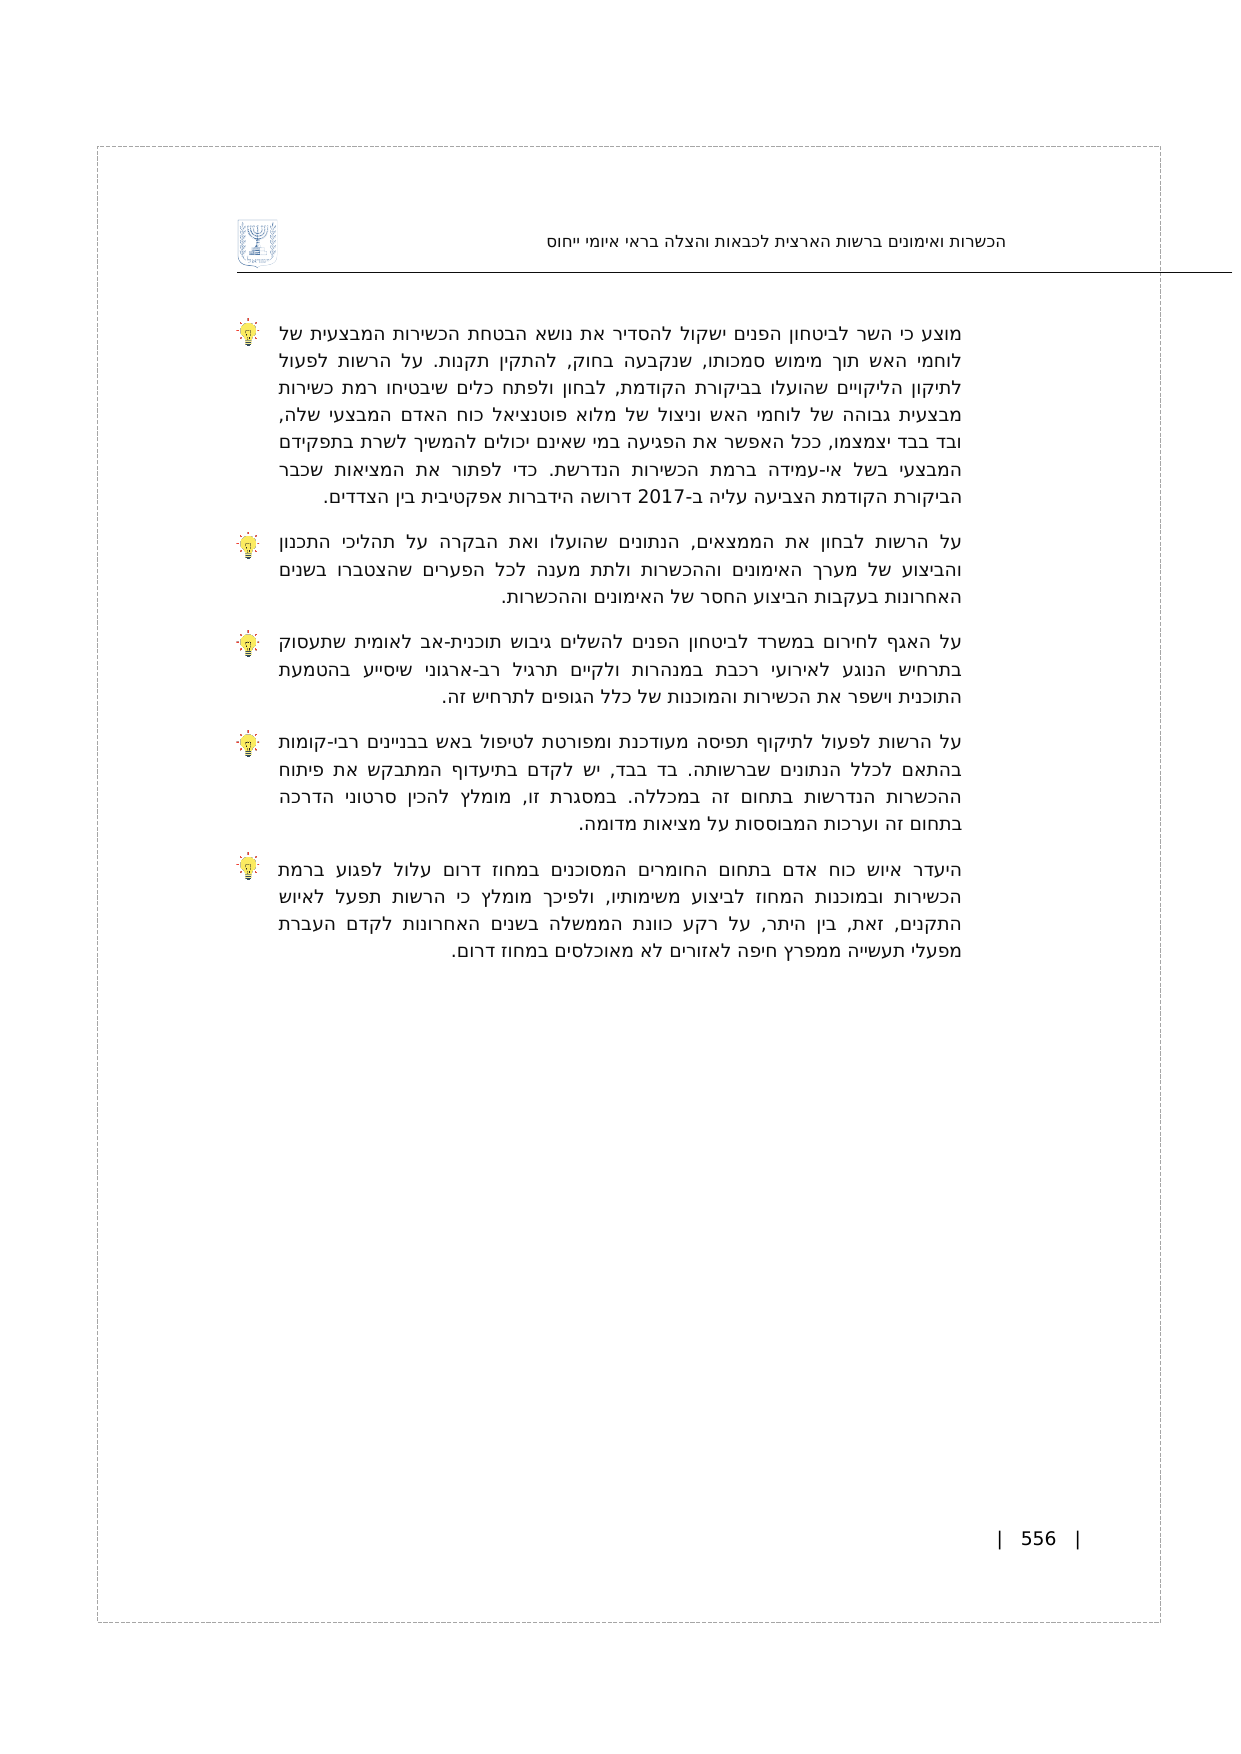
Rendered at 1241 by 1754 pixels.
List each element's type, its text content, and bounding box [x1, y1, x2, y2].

picture [236, 852, 260, 880]
text היעדר איוש כוח אדם בתחום החומרים המסוכנים במחוז דרום עלול לפגוע ברמת הכשירות ובמוכנות המחוז לביצוע משימותיו, ולפיכך מומלץ כי הרשות תפעל לאיוש התקנים, זאת, בין היתר, על רקע כוונת הממשלה בשנים האחרונות לקדם העברת מפעלי תעשייה ממפרץ חיפה לאזורים לא מאוכלסים במחוז דרום. [236, 854, 963, 963]
text על הרשות לבחון את הממצאים, הנתונים שהועלו ואת הבקרה על תהליכי התכנון והביצוע של מערך האימונים וההכשרות ולתת מענה לכל הפערים שהצטברו בשנים האחרונות בעקבות הביצוע החסר של האימונים וההכשרות. [236, 527, 963, 608]
text על האגף לחירום במשרד לביטחון הפנים להשלים גיבוש תוכנית-אב לאומית שתעסוק בתרחיש הנוגע לאירועי רכבת במנהרות ולקיים תרגיל רב-ארגוני שיסייע בהטמעת התוכנית וישפר את הכשירות והמוכנות של כלל הגופים לתרחיש זה. [236, 627, 963, 708]
text על הרשות לפעול לתיקוף תפיסה מעודכנת ומפורטת לטיפול באש בבניינים רבי-קומות בהתאם לכלל הנתונים שברשותה. בד בבד, יש לקדם בתיעדוף המתבקש את פיתוח ההכשרות הנדרשות בתחום זה במכללה. במסגרת זו, מומלץ להכין סרטוני הדרכה בתחום זה וערכות המבוססות על מציאות מדומה. [236, 727, 963, 836]
picture [236, 630, 260, 657]
picture [236, 318, 260, 346]
picture [236, 730, 260, 757]
text מוצע כי השר לביטחון הפנים ישקול להסדיר את נושא הבטחת הכשירות המבצעית של לוחמי האש תוך מימוש סמכותו, שנקבעה בחוק, להתקין תקנות. על הרשות לפעול לתיקון הליקויים שהועלו בביקורת הקודמת, לבחון ולפתח כלים שיבטיחו רמת כשירות מבצעית גבוהה של לוחמי האש וניצול של מלוא פוטנציאל כוח האדם המבצעי שלה, ובד בבד יצמצמו, ככל האפשר את הפגיעה במי שאינם יכולים להמשיך לשרת בתפקידם המבצעי בשל אי-עמידה ברמת הכשירות הנדרשת. כדי לפתור את המציאות שכבר הביקורת הקודמת הצביעה עליה ב-2017 דרושה הידברות אפקטיבית בין הצדדים. [236, 319, 963, 508]
picture [236, 532, 260, 559]
